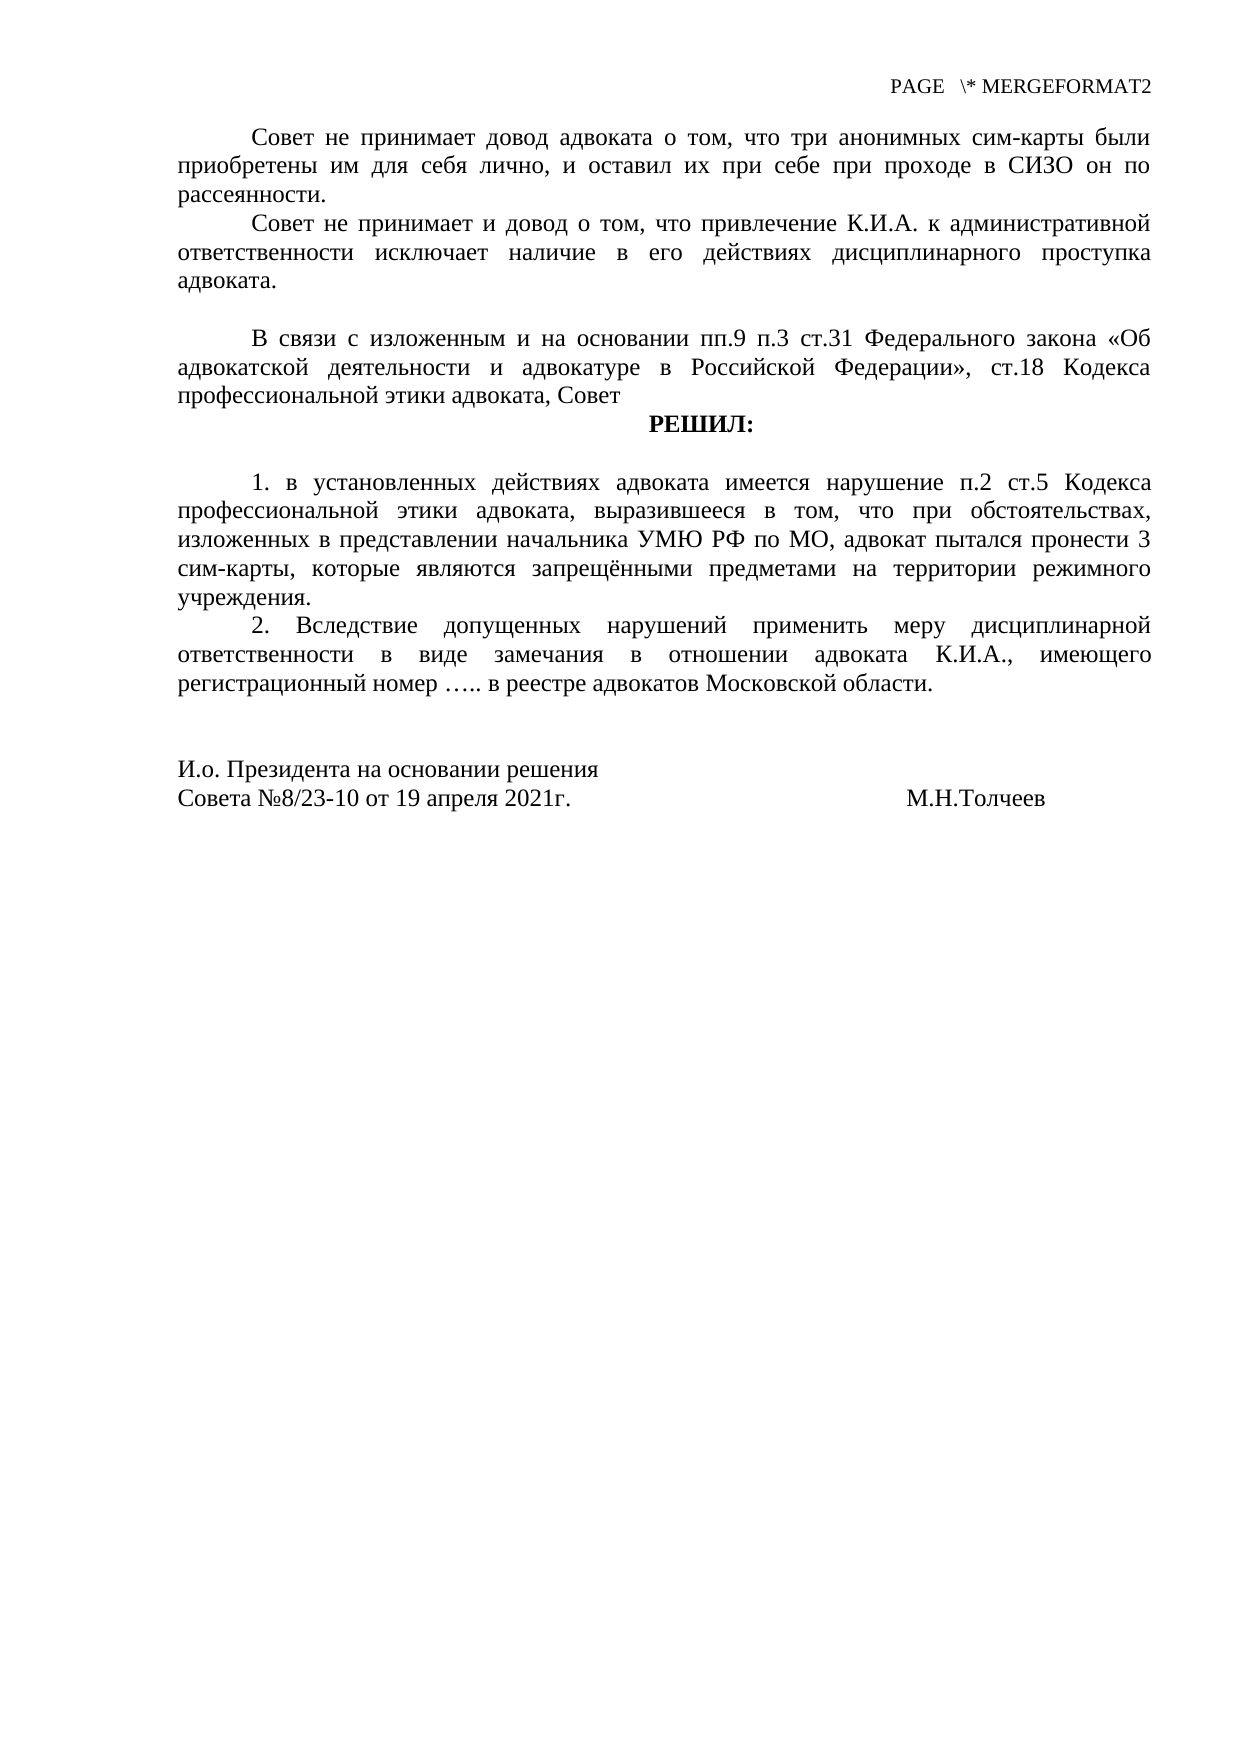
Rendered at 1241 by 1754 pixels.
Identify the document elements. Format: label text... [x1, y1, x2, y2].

text 1. в установленных действиях адвоката имеется нарушение п.2 ст.5 Кодекса профессиональной этики адвоката, выразившееся в том, что при обстоятельствах, изложенных в представлении начальника УМЮ РФ по МО, адвокат пытался пронести 3 сим-карты, которые являются запрещёнными предметами на территории режимного учреждения. [177, 467, 1152, 611]
list И.о. Президента на основании решения [177, 754, 1152, 783]
text Совет не принимает и довод о том, что привлечение К.И.А. к административной ответственности исключает наличие в его действиях дисциплинарного проступка адвоката. [177, 208, 1152, 294]
text Совета №8/23-10 от 19 апреля 2021г. М.Н.Толчеев [177, 783, 1152, 812]
text РЕШИЛ: [177, 409, 1152, 438]
text Совет не принимает довод адвоката о том, что три анонимных сим-карты были приобретены им для себя лично, и оставил их при себе при проходе в СИЗО он по рассеянности. [177, 122, 1152, 208]
text 2. Вследствие допущенных нарушений применить меру дисциплинарной ответственности в виде замечания в отношении адвоката К.И.А., имеющего регистрационный номер ….. в реестре адвокатов Московской области. [177, 611, 1152, 697]
text В связи с изложенным и на основании пп.9 п.3 ст.31 Федерального закона «Об адвокатской деятельности и адвокатуре в Российской Федерации», ст.18 Кодекса профессиональной этики адвоката, Совет [177, 323, 1152, 409]
